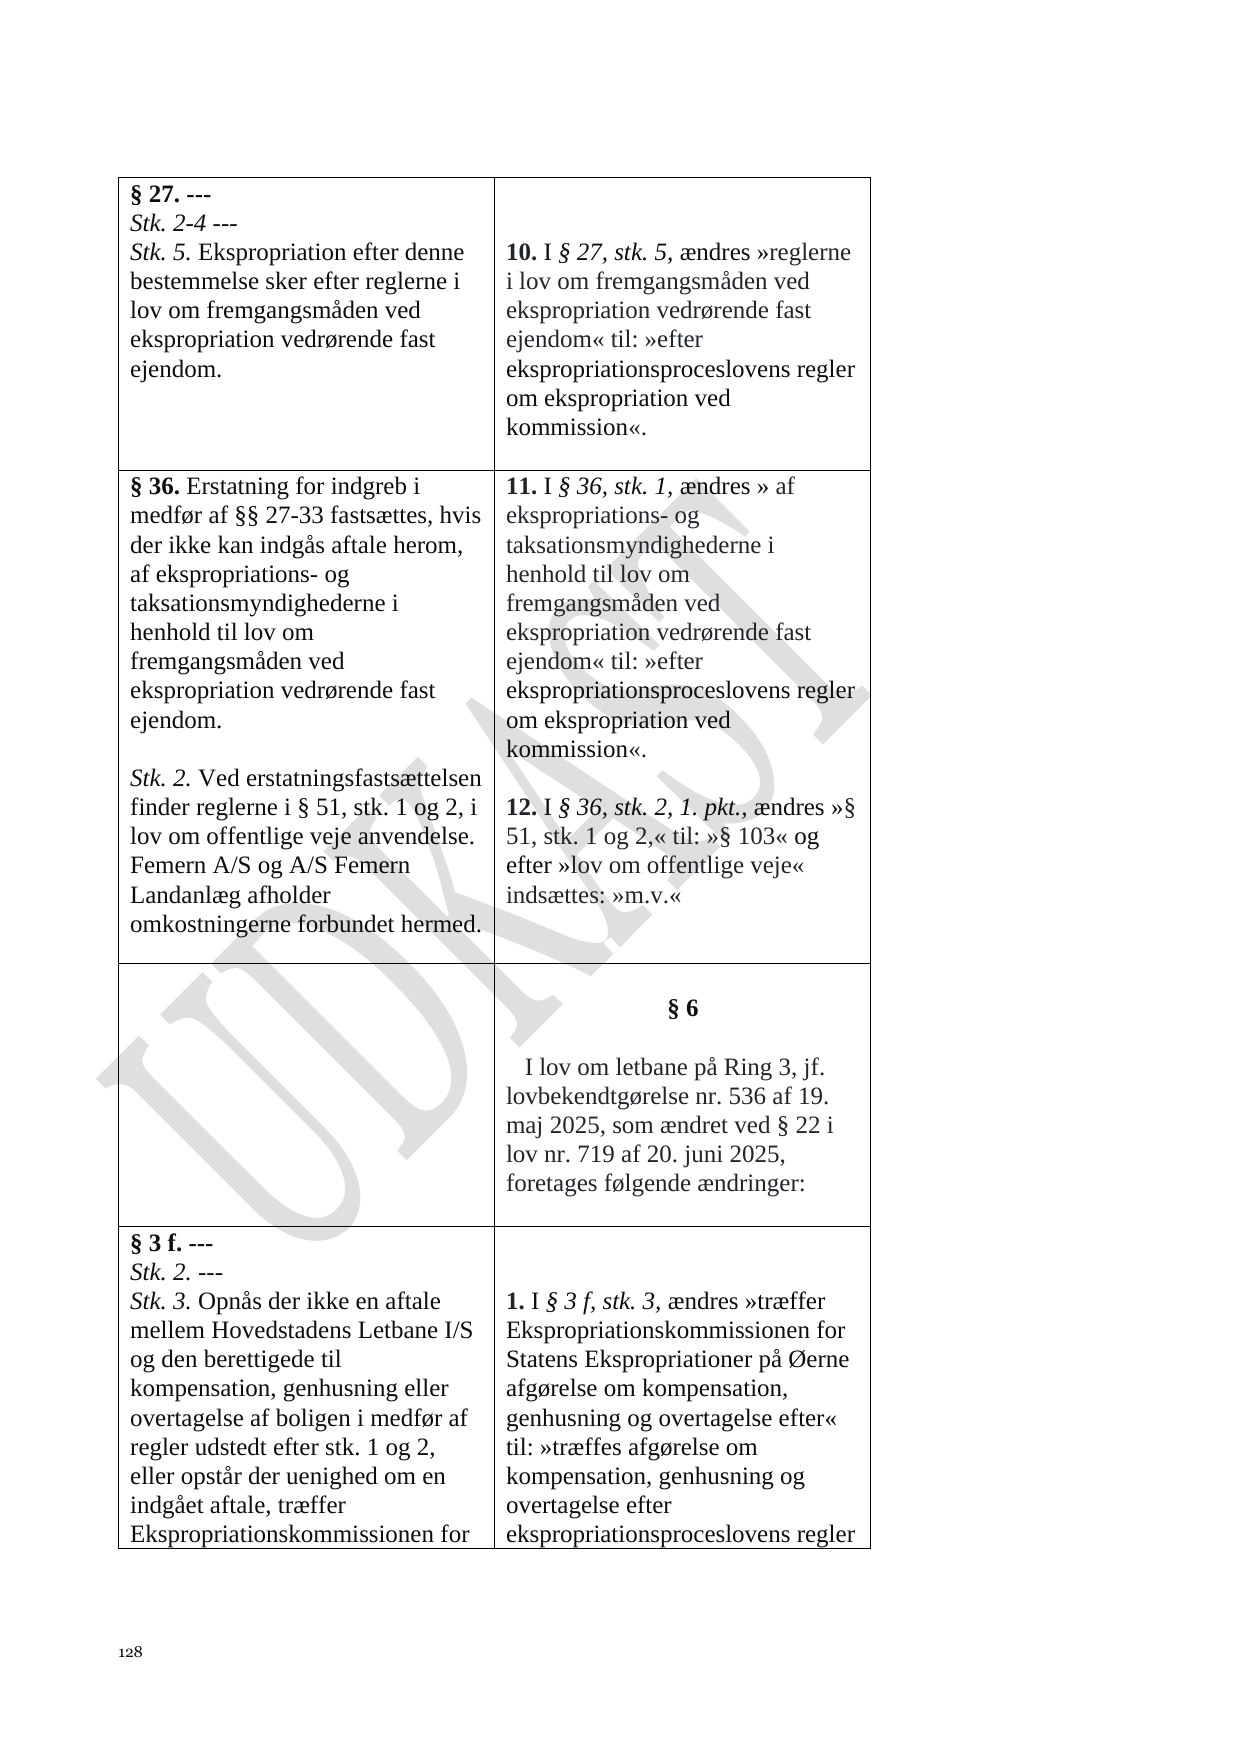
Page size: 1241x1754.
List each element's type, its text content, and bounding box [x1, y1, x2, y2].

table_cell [495, 1227, 870, 1548]
table_cell 10. I § 27, stk. 5, ændres »reglerne i lov om fremgangsmåden ved ekspropriation vedrørende fast ejendom« til: »efter ekspropriationsproceslovens regler om ekspropriation ved kommission«. [495, 178, 870, 470]
table_cell 11. I § 36, stk. 1, ændres » af ekspropriations- og taksationsmyndighederne i henhold til lov om fremgangsmåden ved ekspropriation vedrørende fast ejendom« til: »efter ekspropriationsproceslovens regler om ekspropriation ved kommission«. 12. I § 36, stk. 2, 1. pkt., ændres »§ 51, stk. 1 og 2,« til: »§ 103« og efter »lov om offentlige veje« indsættes: »m.v.« [495, 471, 870, 963]
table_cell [119, 1227, 494, 1548]
table_cell [119, 964, 494, 1226]
table_cell § 36. Erstatning for indgreb i medfør af §§ 27-33 fastsættes, hvis der ikke kan indgås aftale herom, af ekspropriations- og taksationsmyndighederne i henhold til lov om fremgangsmåden ved ekspropriation vedrørende fast ejendom. Stk. 2. Ved erstatningsfastsættelsen finder reglerne i § 51, stk. 1 og 2, i lov om offentlige veje anvendelse. Femern A/S og A/S Femern Landanlæg afholder omkostningerne forbundet hermed. [119, 471, 494, 963]
table_cell § 27. --- Stk. 2-4 --- Stk. 5. Ekspropriation efter denne bestemmelse sker efter reglerne i lov om fremgangsmåden ved ekspropriation vedrørende fast ejendom. [119, 178, 494, 470]
table_cell § 6 I lov om letbane på Ring 3, jf. lovbekendtgørelse nr. 536 af 19. maj 2025, som ændret ved § 22 i lov nr. 719 af 20. juni 2025, foretages følgende ændringer: [495, 964, 870, 1226]
